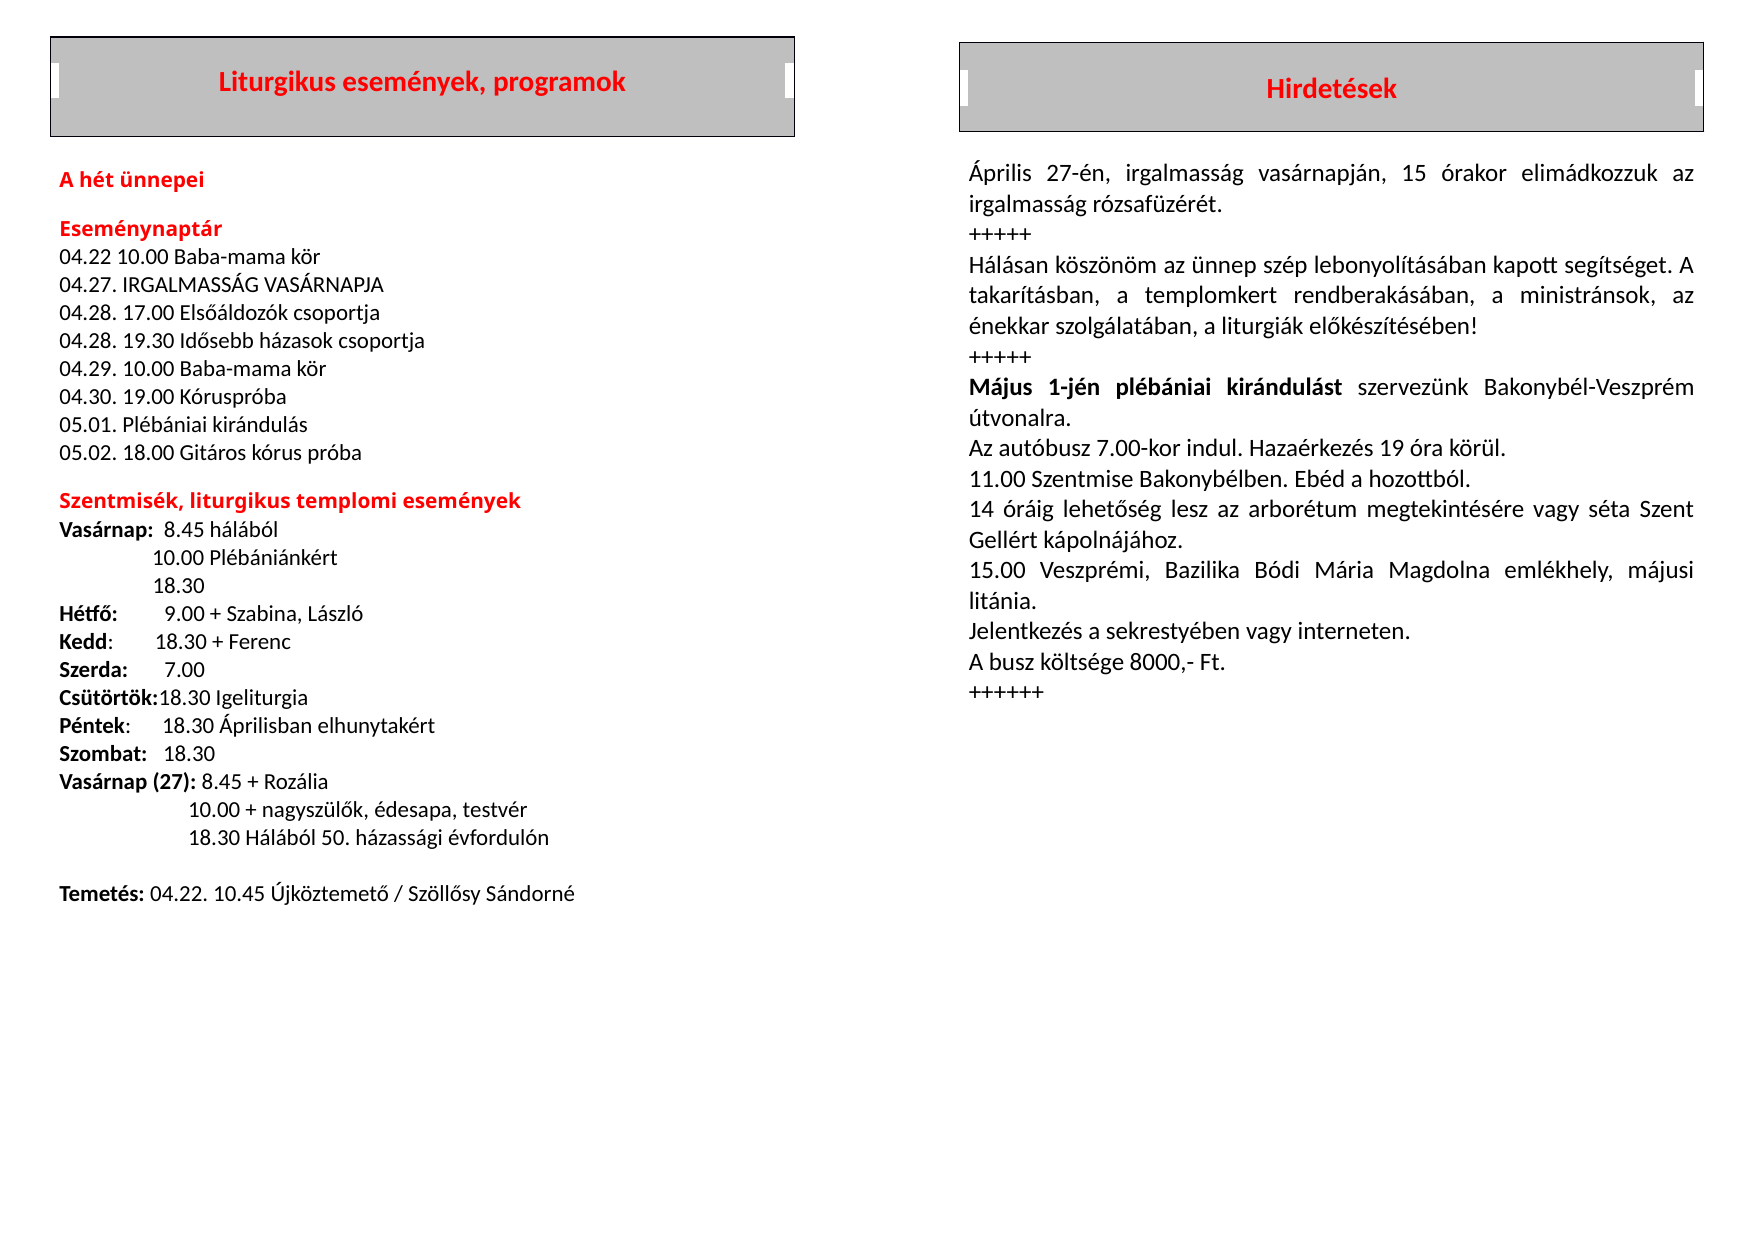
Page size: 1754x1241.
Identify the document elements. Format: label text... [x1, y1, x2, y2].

text +++++ [968, 218, 1695, 249]
text Április 27-én, irgalmasság vasárnapján, 15 órakor elimádkozzuk az irgalmasság rózsafüzérét. [968, 157, 1695, 218]
text Péntek: 18.30 Áprilisban elhunytakért [59, 711, 785, 739]
text 05.01. Plébániai kirándulás [59, 410, 785, 438]
text 18.30 Hálából 50. házassági évfordulón [59, 823, 785, 851]
text ++++++ [968, 676, 1695, 707]
text 04.27. IRGALMASSÁG VASÁRNAPJA [59, 270, 785, 298]
text 14 óráig lehetőség lesz az arborétum megtekintésére vagy séta Szent Gellért kápolnájához. [968, 493, 1695, 554]
text 04.30. 19.00 Kóruspróba [59, 382, 785, 410]
text Szerda: 7.00 [59, 655, 785, 683]
text 04.28. 19.30 Idősebb házasok csoportja [59, 326, 785, 354]
text Csütörtök:18.30 Igeliturgia [59, 683, 785, 711]
text A hét ünnepei [59, 165, 785, 193]
text Hirdetések [968, 70, 1695, 92]
text Vasárnap (27): 8.45 + Rozália [59, 767, 785, 795]
text Kedd: 18.30 + Ferenc [59, 627, 785, 655]
text Jelentkezés a sekrestyében vagy interneten. [968, 615, 1695, 646]
text 11.00 Szentmise Bakonybélben. Ebéd a hozottból. [968, 463, 1695, 493]
text 10.00 Plébániánkért [59, 543, 785, 571]
text Május 1-jén plébániai kirándulást szervezünk Bakonybél-Veszprém útvonalra. [968, 371, 1695, 432]
text Vasárnap: 8.45 hálából [59, 515, 785, 543]
text 04.29. 10.00 Baba-mama kör [59, 354, 785, 382]
text 04.28. 17.00 Elsőáldozók csoportja [59, 298, 785, 326]
text 18.30 [59, 571, 785, 599]
text 04.22 10.00 Baba-mama kör [59, 242, 785, 270]
text Liturgikus események, programok [59, 63, 785, 97]
text A busz költsége 8000,- Ft. [968, 646, 1695, 676]
text Szombat: 18.30 [59, 739, 785, 767]
text Az autóbusz 7.00-kor indul. Hazaérkezés 19 óra körül. [968, 432, 1695, 463]
text Eseménynaptár [59, 214, 785, 242]
text +++++ [968, 341, 1695, 371]
text Hálásan köszönöm az ünnep szép lebonyolításában kapott segítséget. A takarításban, a templomkert rendberakásában, a ministránsok, az énekkar szolgálatában, a liturgiák előkészítésében! [968, 249, 1695, 341]
text 15.00 Veszprémi, Bazilika Bódi Mária Magdolna emlékhely, májusi litánia. [968, 554, 1695, 615]
text 10.00 + nagyszülők, édesapa, testvér [59, 795, 785, 823]
text 05.02. 18.00 Gitáros kórus próba [59, 438, 785, 466]
text Szentmisék, liturgikus templomi események [59, 487, 785, 515]
text Hétfő: 9.00 + Szabina, László [59, 599, 785, 627]
text Temetés: 04.22. 10.45 Újköztemető / Szöllősy Sándorné [59, 879, 785, 907]
